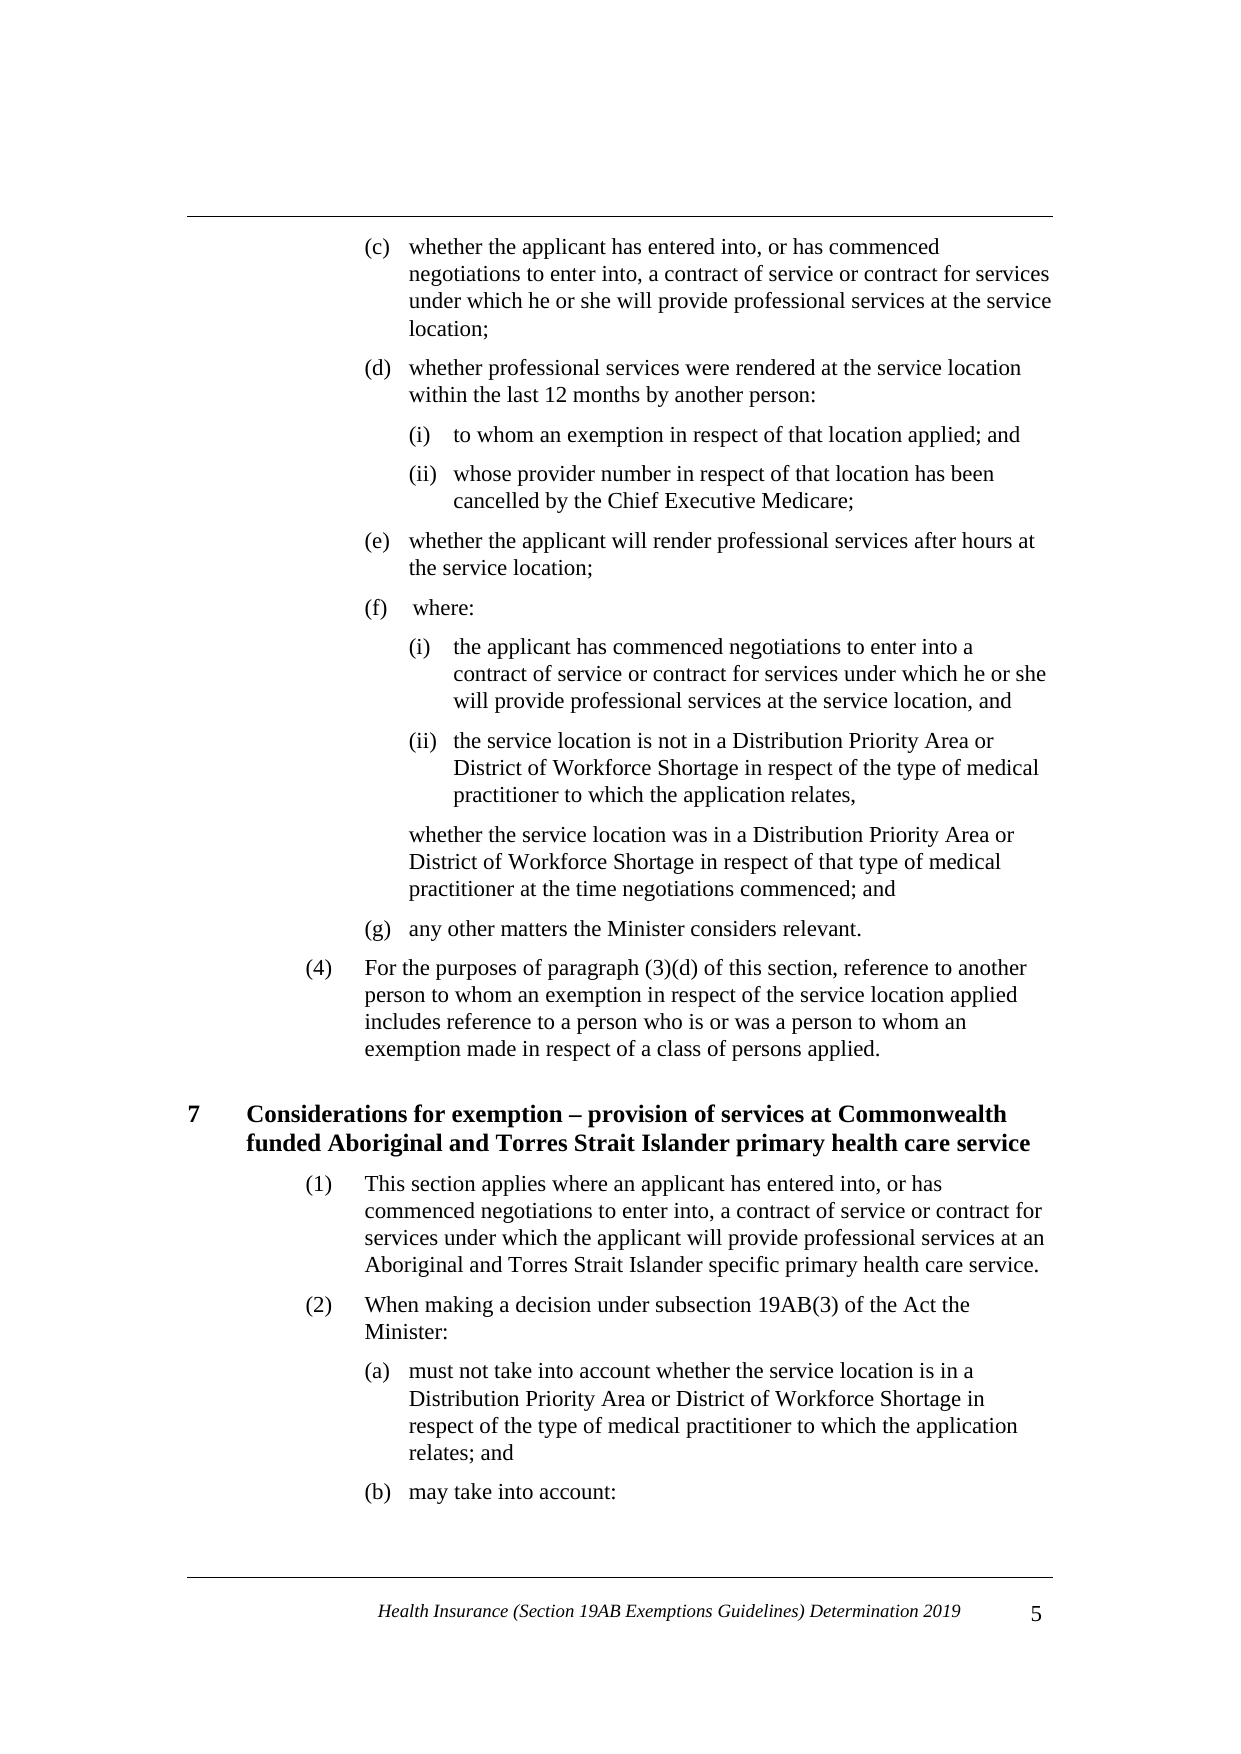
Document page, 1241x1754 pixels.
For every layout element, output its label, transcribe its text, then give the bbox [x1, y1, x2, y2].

text (ii) the service location is not in a Distribution Priority Area or District of Workforce Shortage in respect of the type of medical practitioner to which the application relates, [409, 726, 1053, 808]
text (a) must not take into account whether the service location is in a Distribution Priority Area or District of Workforce Shortage in respect of the type of medical practitioner to which the application relates; and [364, 1357, 1053, 1465]
text 7 Considerations for exemption – provision of services at Commonwealth funded Aboriginal and Torres Strait Islander primary health care service [187, 1099, 1053, 1157]
text whether the service location was in a Distribution Priority Area or District of Workforce Shortage in respect of that type of medical practitioner at the time negotiations commenced; and [409, 820, 1053, 901]
text (g) any other matters the Minister considers relevant. [364, 914, 1053, 941]
text (c) whether the applicant has entered into, or has commenced negotiations to enter into, a contract of service or contract for services under which he or she will provide professional services at the service location; [364, 233, 1053, 341]
text (1) This section applies where an applicant has entered into, or has commenced negotiations to enter into, a contract of service or contract for services under which the applicant will provide professional services at an Aboriginal and Torres Strait Islander specific primary health care service. [305, 1169, 1053, 1278]
text (4) For the purposes of paragraph (3)(d) of this section, reference to another person to whom an exemption in respect of the service location applied includes reference to a person who is or was a person to whom an exemption made in respect of a class of persons applied. [305, 953, 1053, 1062]
text (i) the applicant has commenced negotiations to enter into a contract of service or contract for services under which he or she will provide professional services at the service location, and [409, 633, 1053, 714]
text (d) whether professional services were rendered at the service location within the last 12 months by another person: [364, 353, 1053, 408]
text (f) where: [246, 593, 1053, 620]
text (ii) whose provider number in respect of that location has been cancelled by the Chief Executive Medicare; [409, 460, 1053, 514]
text (i) to whom an exemption in respect of that location applied; and [409, 420, 1053, 447]
text (e) whether the applicant will render professional services after hours at the service location; [364, 526, 1053, 581]
text (2) When making a decision under subsection 19AB(3) of the Act the Minister: [305, 1290, 1053, 1344]
text (b) may take into account: [364, 1478, 1053, 1505]
